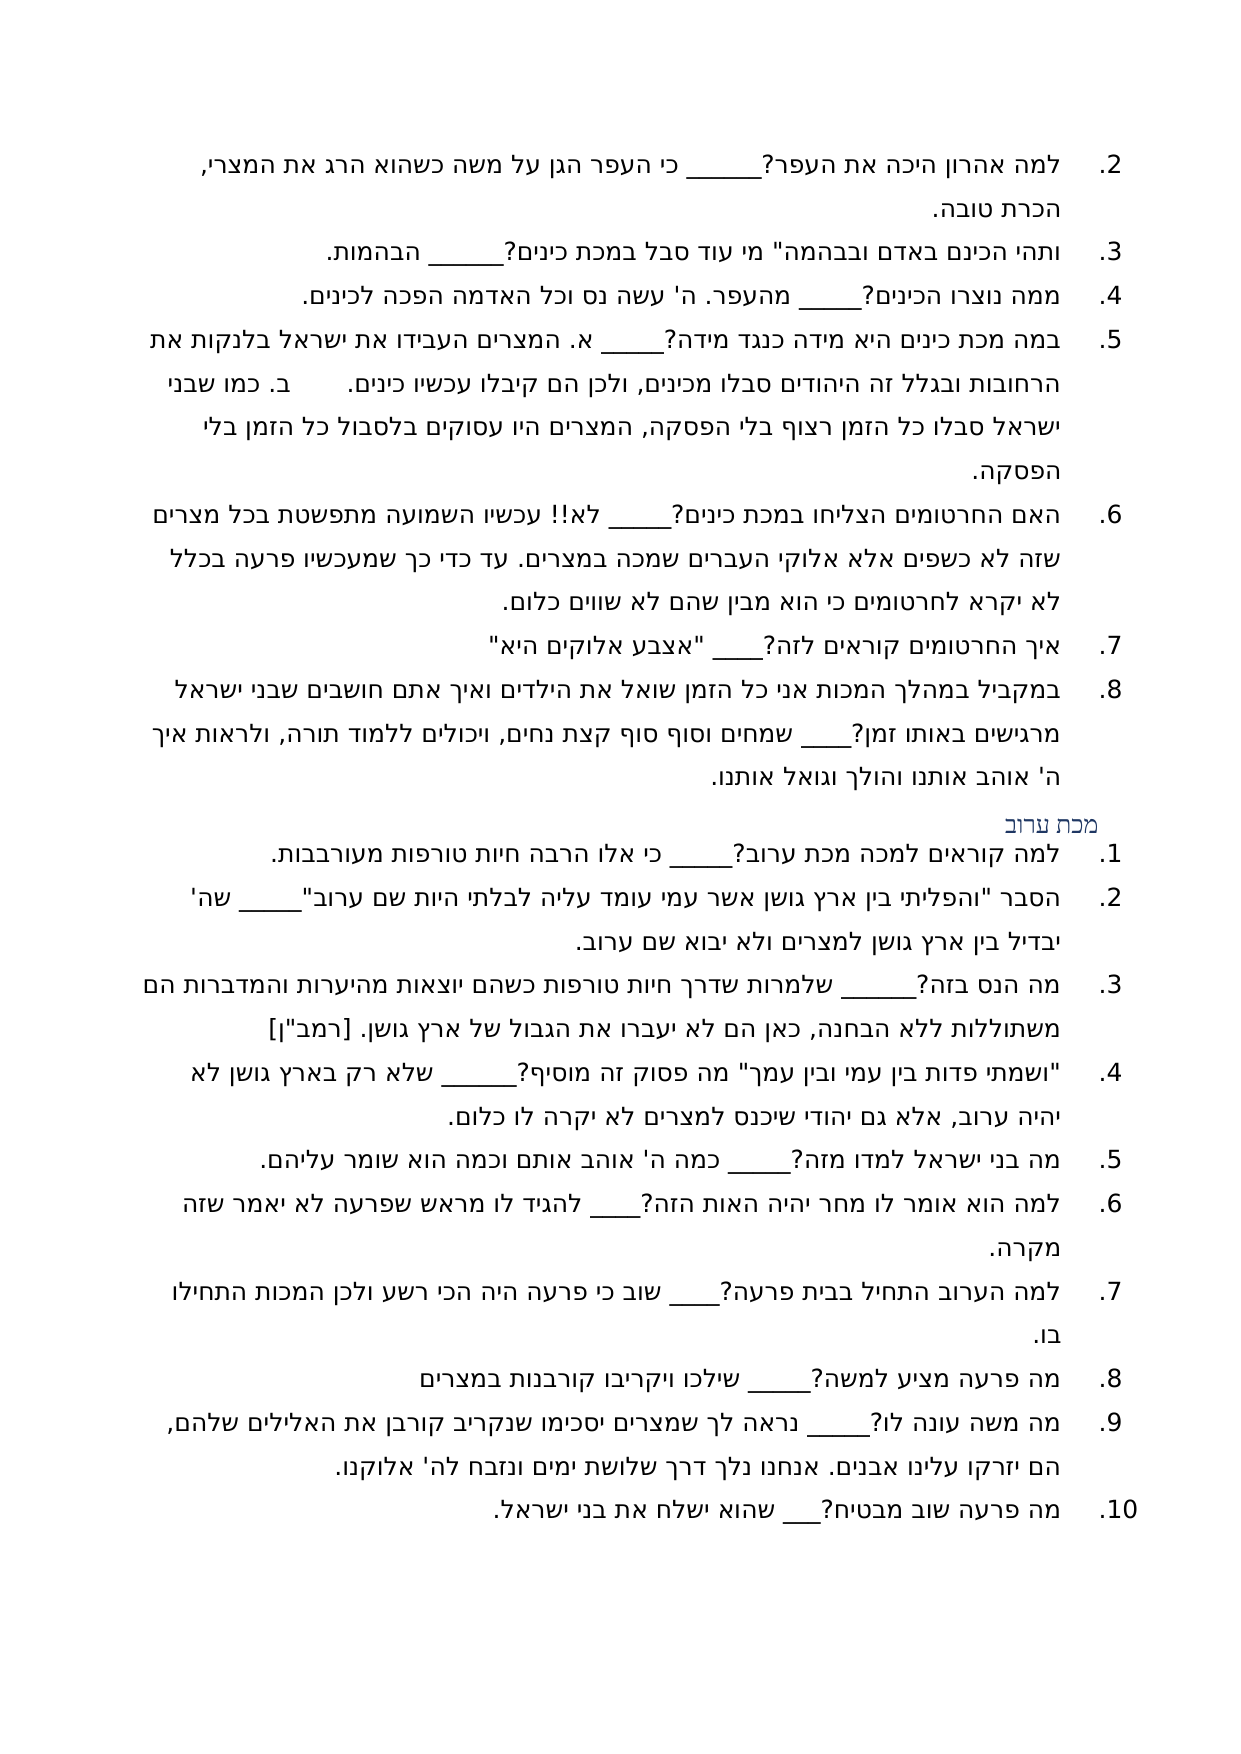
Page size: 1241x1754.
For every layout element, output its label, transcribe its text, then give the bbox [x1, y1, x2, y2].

list ותהי הכינם באדם ובבהמה" מי עוד סבל במכת כינים?______ הבהמות. [142, 237, 1098, 267]
list מה פרעה מציע למשה?_____ שילכו ויקריבו קורבנות במצרים [142, 1364, 1098, 1393]
list במקביל במהלך המכות אני כל הזמן שואל את הילדים ואיך אתם חושבים שבני ישראל מרגישים באותו זמן?____ שמחים וסוף סוף קצת נחים, ויכולים ללמוד תורה, ולראות איך ה' אוהב אותנו והולך וגואל אותנו. [142, 675, 1098, 792]
list למה הערוב התחיל בבית פרעה?____ שוב כי פרעה היה הכי רשע ולכן המכות התחילו בו. [142, 1277, 1098, 1349]
list במה מכת כינים היא מידה כנגד מידה?_____ א. המצרים העבידו את ישראל בלנקות את הרחובות ובגלל זה היהודים סבלו מכינים, ולכן הם קיבלו עכשיו כינים. ב. כמו שבני ישראל סבלו כל הזמן רצוף בלי הפסקה, המצרים היו עסוקים בלסבול כל הזמן בלי הפסקה. [142, 325, 1098, 485]
list למה קוראים למכה מכת ערוב?_____ כי אלו הרבה חיות טורפות מעורבבות. [142, 839, 1098, 868]
list הסבר "והפליתי בין ארץ גושן אשר עמי עומד עליה לבלתי היות שם ערוב"_____ שה' יבדיל בין ארץ גושן למצרים ולא יבוא שם ערוב. [142, 883, 1098, 956]
list ממה נוצרו הכינים?_____ מהעפר. ה' עשה נס וכל האדמה הפכה לכינים. [142, 281, 1098, 310]
list למה אהרון היכה את העפר?______ כי העפר הגן על משה כשהוא הרג את המצרי, הכרת טובה. [142, 150, 1098, 223]
subtitle מכת ערוב [142, 810, 1098, 839]
list איך החרטומים קוראים לזה?____ "אצבע אלוקים היא" [142, 631, 1098, 660]
list מה פרעה שוב מבטיח?___ שהוא ישלח את בני ישראל. [142, 1495, 1098, 1524]
list מה בני ישראל למדו מזה?_____ כמה ה' אוהב אותם וכמה הוא שומר עליהם. [142, 1145, 1098, 1174]
list למה הוא אומר לו מחר יהיה האות הזה?____ להגיד לו מראש שפרעה לא יאמר שזה מקרה. [142, 1189, 1098, 1262]
list "ושמתי פדות בין עמי ובין עמך" מה פסוק זה מוסיף?______ שלא רק בארץ גושן לא יהיה ערוב, אלא גם יהודי שיכנס למצרים לא יקרה לו כלום. [142, 1058, 1098, 1131]
list האם החרטומים הצליחו במכת כינים?_____ לא!! עכשיו השמועה מתפשטת בכל מצרים שזה לא כשפים אלא אלוקי העברים שמכה במצרים. עד כדי כך שמעכשיו פרעה בכלל לא יקרא לחרטומים כי הוא מבין שהם לא שווים כלום. [142, 500, 1098, 617]
list מה משה עונה לו?_____ נראה לך שמצרים יסכימו שנקריב קורבן את האלילים שלהם, הם יזרקו עלינו אבנים. אנחנו נלך דרך שלושת ימים ונזבח לה' אלוקנו. [142, 1408, 1098, 1481]
list מה הנס בזה?______ שלמרות שדרך חיות טורפות כשהם יוצאות מהיערות והמדברות הם משתוללות ללא הבחנה, כאן הם לא יעברו את הגבול של ארץ גושן. [רמב"ן] [142, 970, 1098, 1043]
